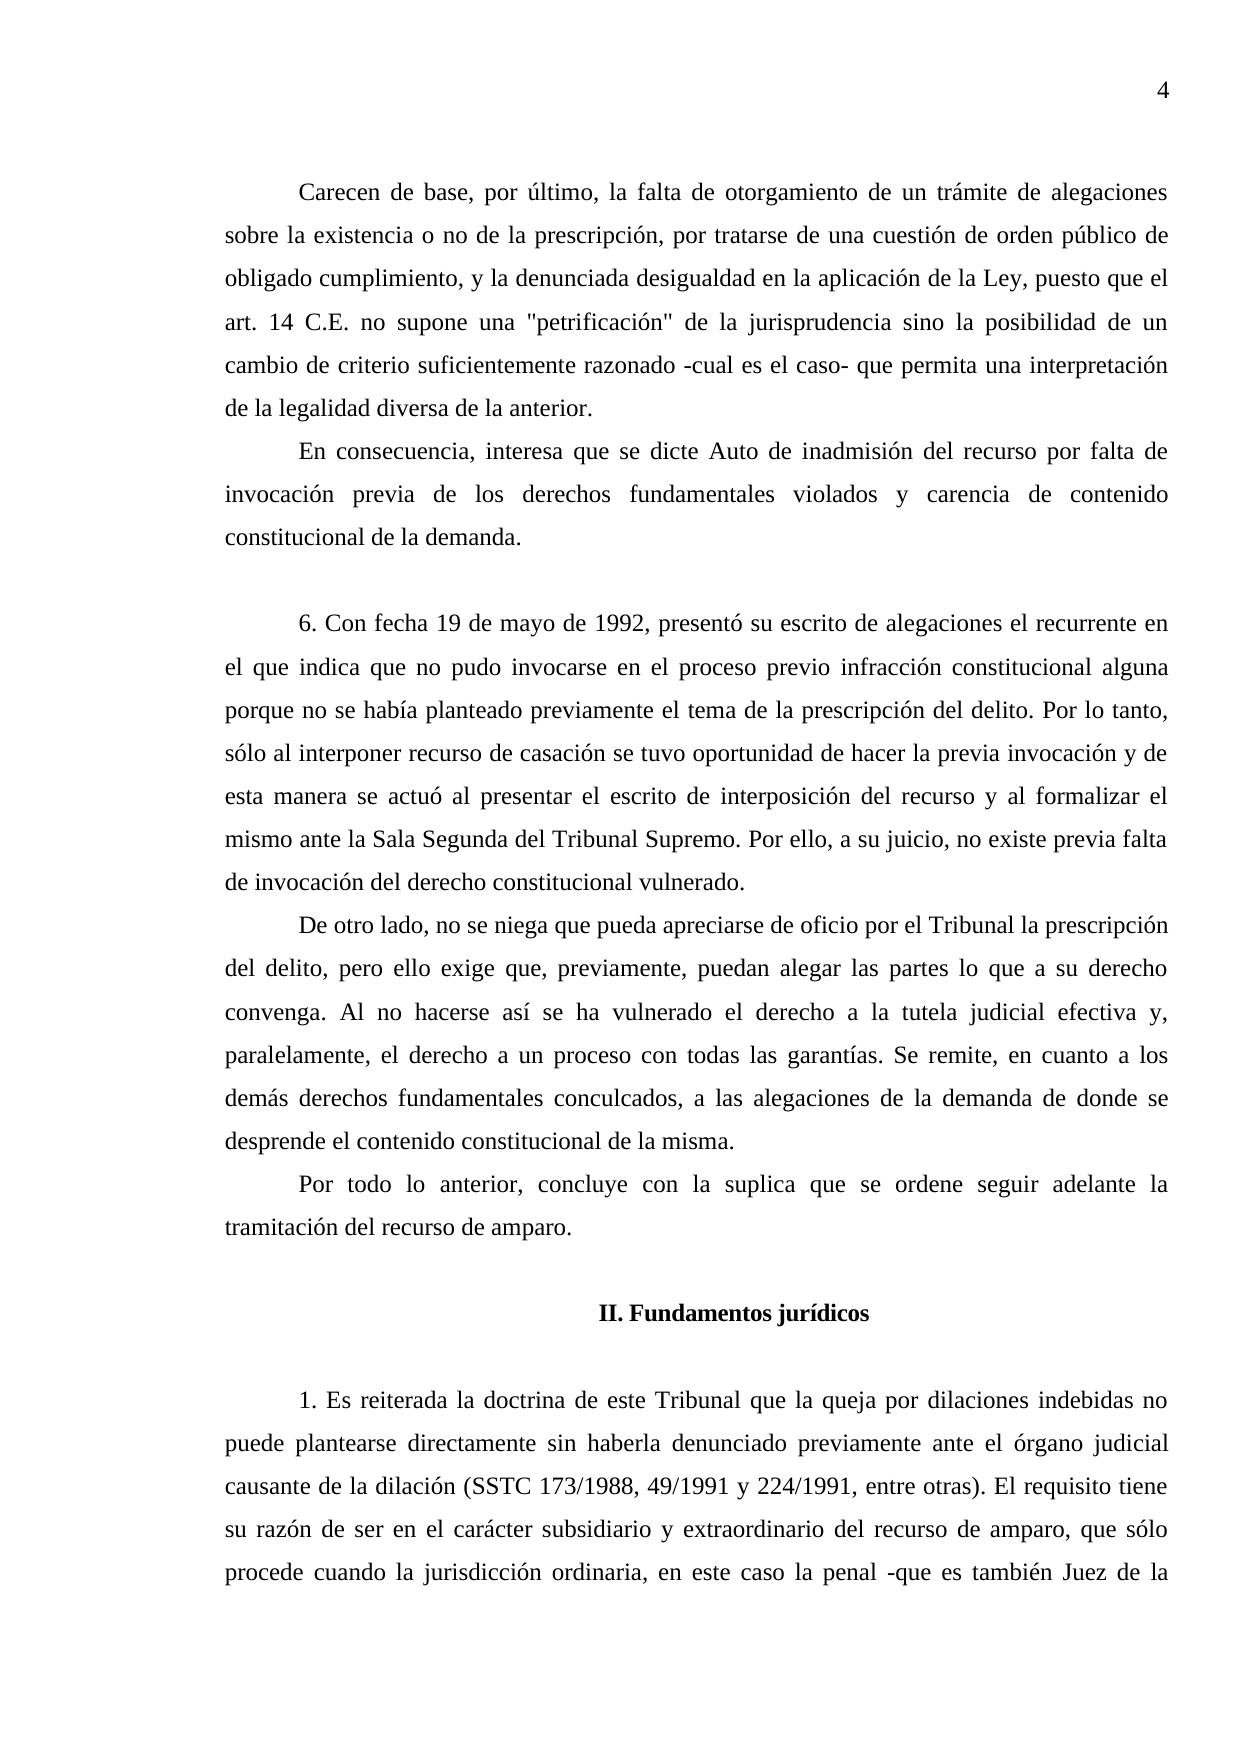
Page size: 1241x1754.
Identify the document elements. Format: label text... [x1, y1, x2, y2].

text 6. Con fecha 19 de mayo de 1992, presentó su escrito de alegaciones el recurrente en el que indica que no pudo invocarse en el proceso previo infracción constitucional alguna porque no se había planteado previamente el tema de la prescripción del delito. Por lo tanto, sólo al interponer recurso de casación se tuvo oportunidad de hacer la previa invocación y de esta manera se actuó al presentar el escrito de interposición del recurso y al formalizar el mismo ante la Sala Segunda del Tribunal Supremo. Por ello, a su juicio, no existe previa falta de invocación del derecho constitucional vulnerado. [224, 608, 1169, 896]
subtitle II. Fundamentos jurídicos [224, 1298, 1169, 1327]
text Por todo lo anterior, concluye con la suplica que se ordene seguir adelante la tramitación del recurso de amparo. [224, 1169, 1169, 1241]
text De otro lado, no se niega que pueda apreciarse de oficio por el Tribunal la prescripción del delito, pero ello exige que, previamente, puedan alegar las partes lo que a su derecho convenga. Al no hacerse así se ha vulnerado el derecho a la tutela judicial efectiva y, paralelamente, el derecho a un proceso con todas las garantías. Se remite, en cuanto a los demás derechos fundamentales conculcados, a las alegaciones de la demanda de donde se desprende el contenido constitucional de la misma. [224, 910, 1169, 1155]
text En consecuencia, interesa que se dicte Auto de inadmisión del recurso por falta de invocación previa de los derechos fundamentales violados y carencia de contenido constitucional de la demanda. [224, 436, 1169, 551]
text Carecen de base, por último, la falta de otorgamiento de un trámite de alegaciones sobre la existencia o no de la prescripción, por tratarse de una cuestión de orden público de obligado cumplimiento, y la denunciada desigualdad en la aplicación de la Ley, puesto que el art. 14 C.E. no supone una "petrificación" de la jurisprudencia sino la posibilidad de un cambio de criterio suficientemente razonado -cual es el caso- que permita una interpretación de la legalidad diversa de la anterior. [224, 177, 1169, 422]
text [224, 1385, 1169, 1586]
